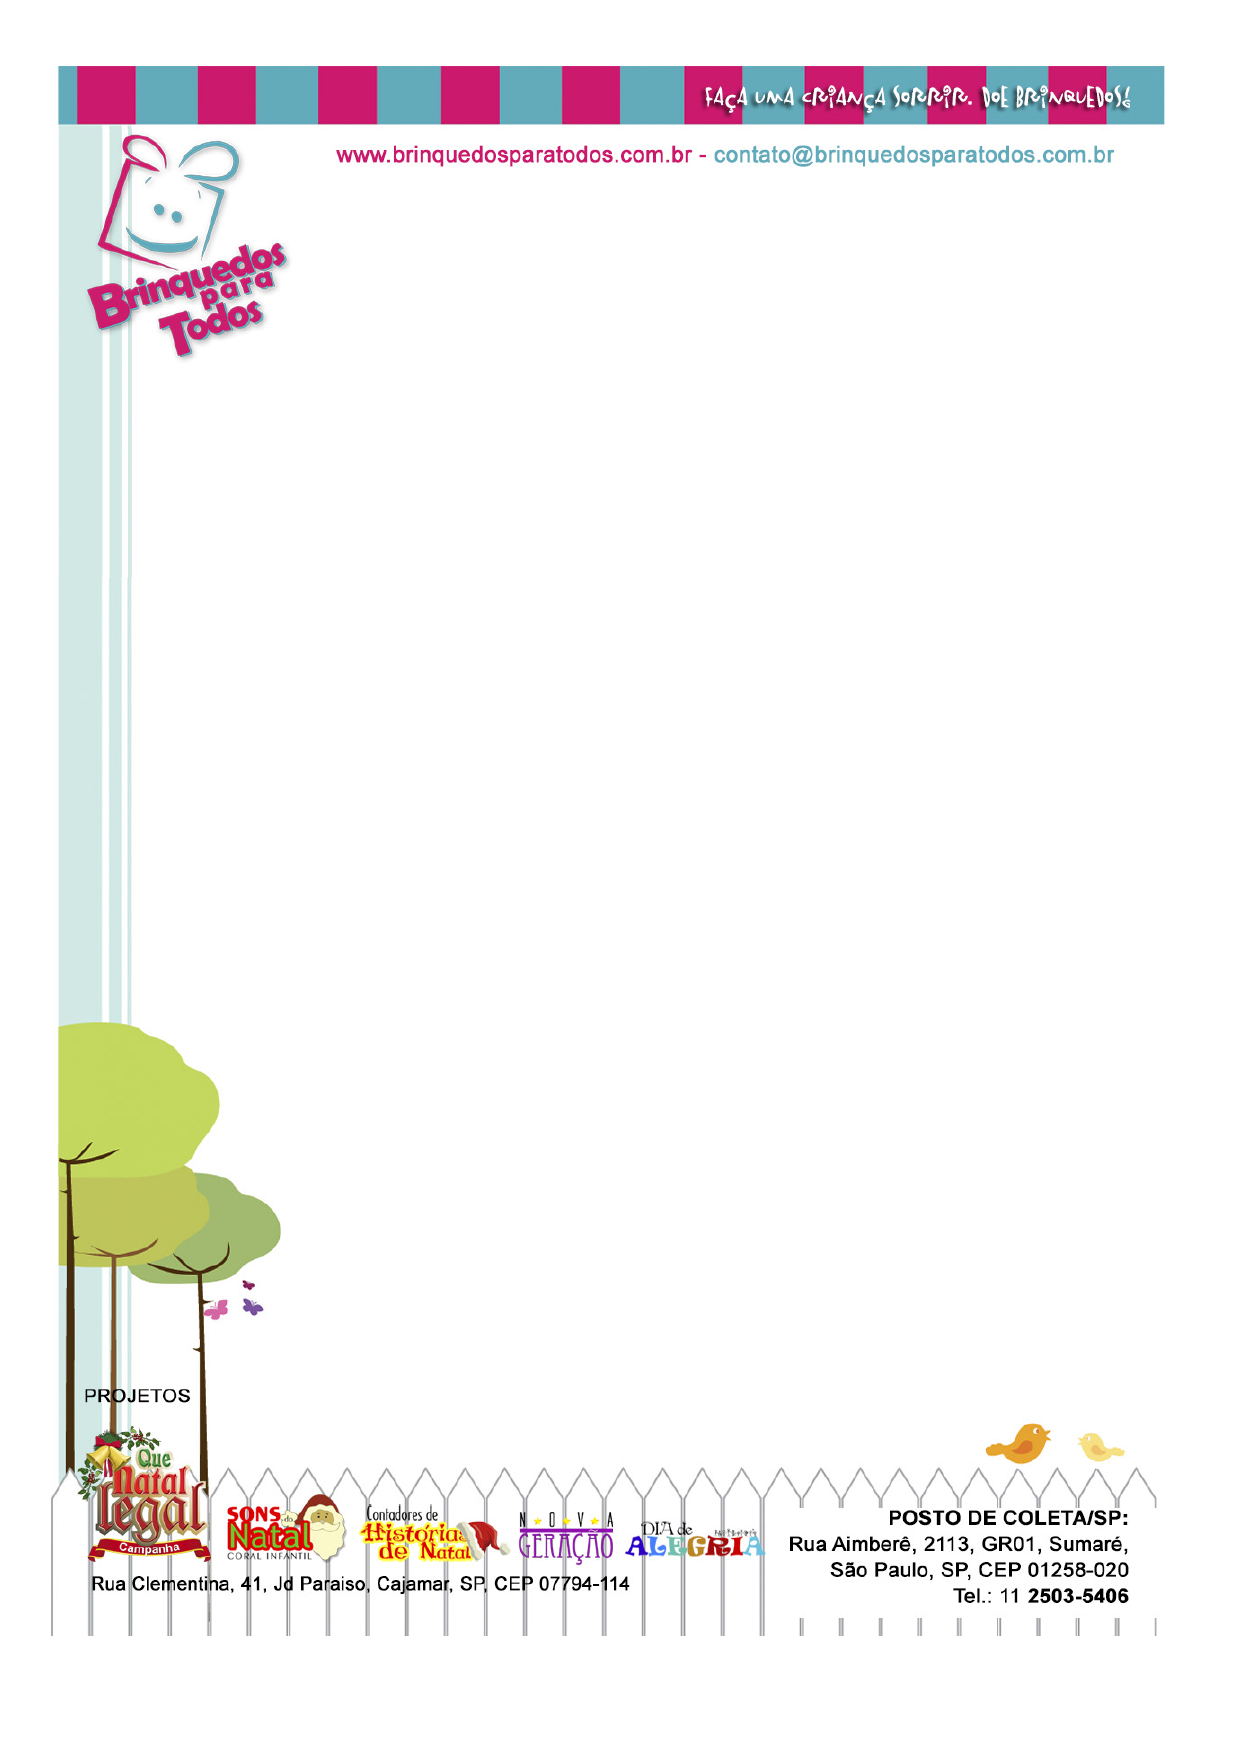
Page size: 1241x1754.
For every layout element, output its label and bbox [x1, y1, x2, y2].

picture [51, 66, 1165, 1636]
